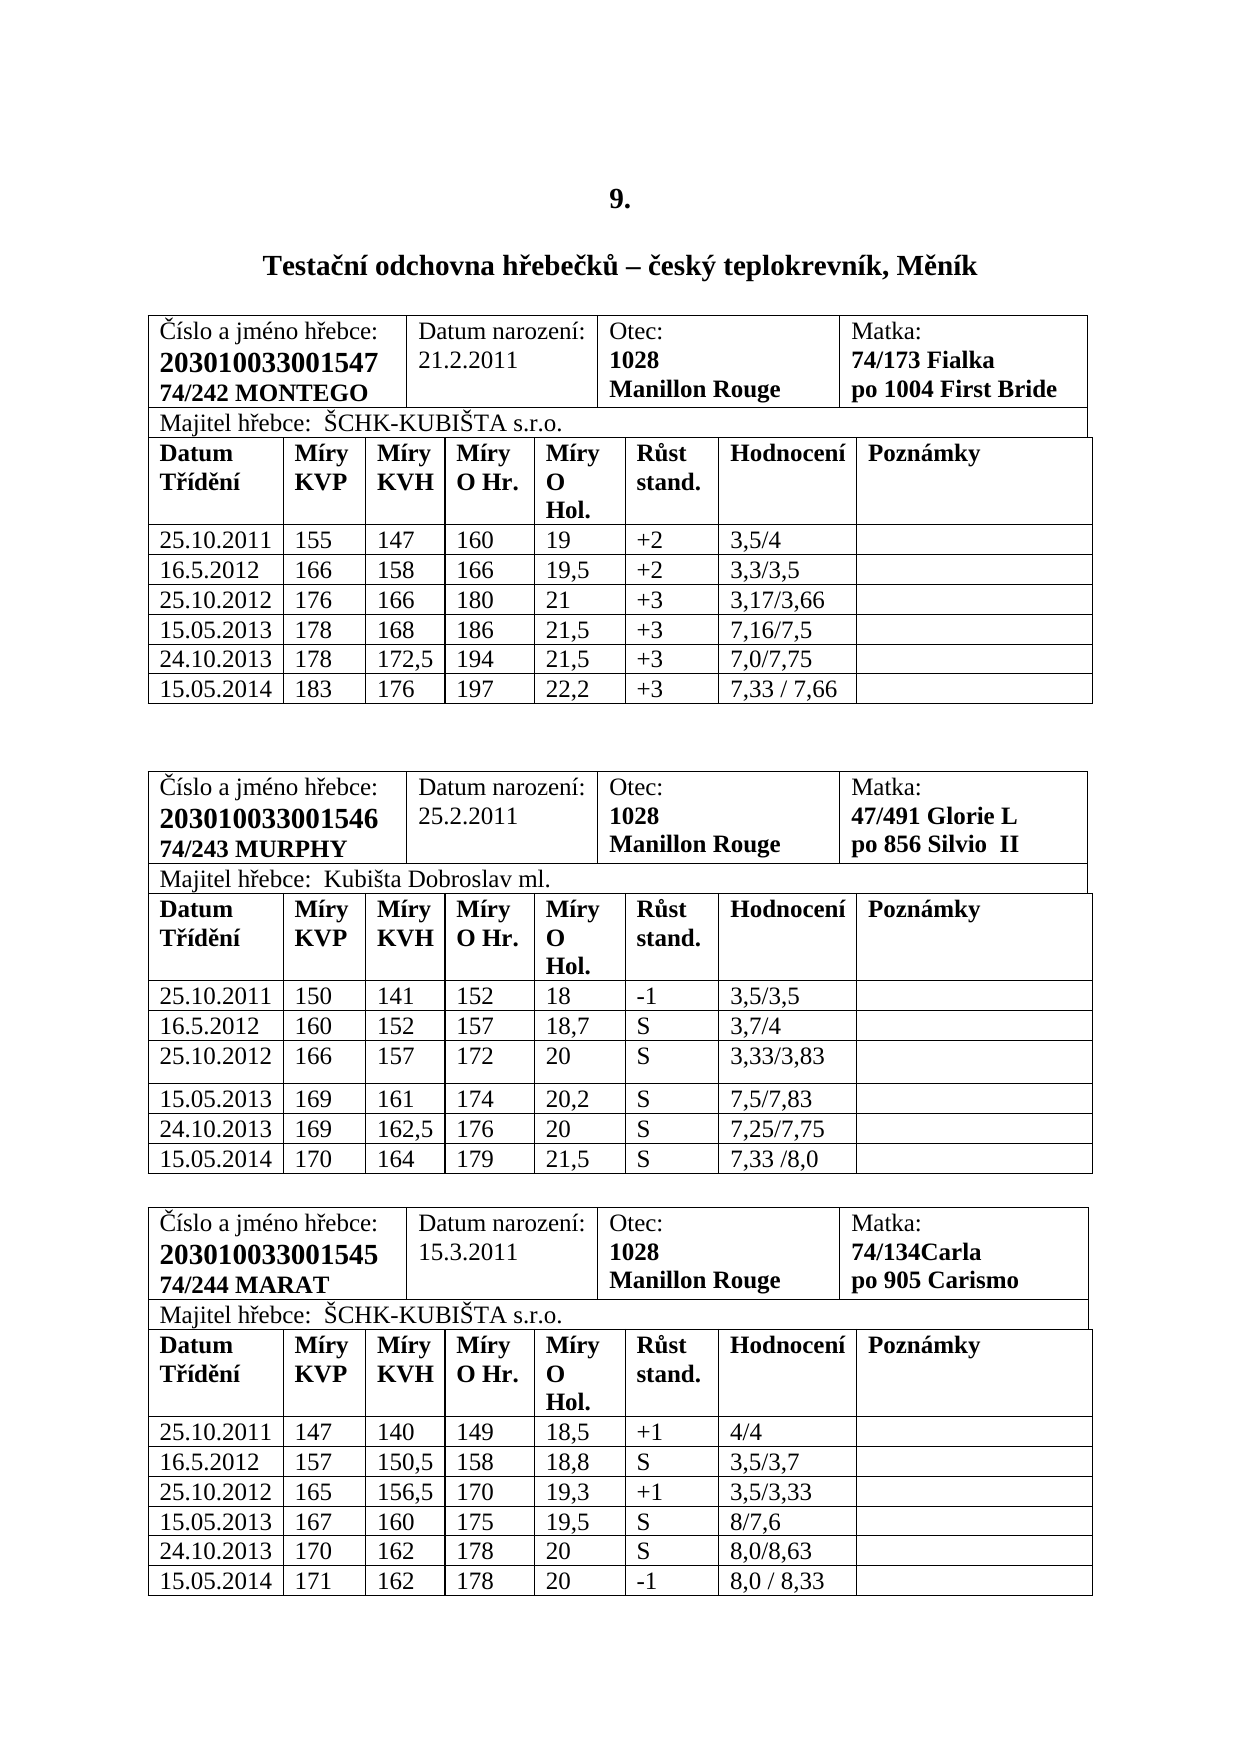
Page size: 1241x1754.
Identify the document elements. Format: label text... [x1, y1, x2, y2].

table_cell [857, 585, 1092, 614]
table_cell 157 [284, 1447, 365, 1476]
table_cell 18,7 [535, 1011, 625, 1040]
table_cell 161 [366, 1084, 444, 1113]
table_cell 7,25/7,75 [719, 1114, 856, 1143]
table_cell S [626, 1114, 718, 1143]
table_header Otec: 1028 Manillon Rouge [598, 772, 839, 863]
table_cell 7,5/7,83 [719, 1084, 856, 1113]
table_cell -1 [626, 1566, 718, 1595]
table_header Otec: 1028 Manillon Rouge [598, 1208, 839, 1299]
table_cell 169 [284, 1114, 365, 1143]
table_cell 150 [284, 981, 365, 1010]
table_cell 157 [366, 1041, 444, 1083]
table_cell 152 [366, 1011, 444, 1040]
table_cell Poznámky [857, 894, 1092, 980]
table_cell S [626, 1447, 718, 1476]
table_cell 7,0/7,75 [719, 645, 856, 673]
table_cell 16.5.2012 [149, 1447, 283, 1476]
table_cell 3,17/3,66 [719, 585, 856, 614]
table_cell 25.10.2011 [149, 1417, 283, 1446]
table_cell [857, 1144, 1092, 1173]
table_cell 140 [366, 1417, 444, 1446]
table_cell 162 [366, 1536, 444, 1565]
table_cell 147 [284, 1417, 365, 1446]
table_cell 19 [535, 525, 625, 554]
table_cell 176 [366, 674, 444, 703]
table_cell Poznámky [857, 1330, 1092, 1416]
table_cell 186 [446, 615, 534, 643]
table_header Datum narození: 25.2.2011 [407, 772, 597, 863]
table_cell 3,33/3,83 [719, 1041, 856, 1083]
text Testační odchovna hřebečků – český teplokrevník, Měník [148, 248, 1093, 282]
table_cell Míry KVH [366, 438, 444, 524]
table_cell 179 [446, 1144, 534, 1173]
table_cell 3,7/4 [719, 1011, 856, 1040]
table_cell 160 [446, 525, 534, 554]
table_cell +1 [626, 1477, 718, 1506]
table_cell Míry O Hr. [446, 1330, 534, 1416]
table_cell [857, 1536, 1092, 1565]
table_cell S [626, 1144, 718, 1173]
table_cell S [626, 1011, 718, 1040]
table_cell -1 [626, 981, 718, 1010]
table_cell +3 [626, 615, 718, 643]
table_cell Míry O Hr. [446, 438, 534, 524]
table_cell 7,33 /8,0 [719, 1144, 856, 1173]
table_cell 19,5 [535, 555, 625, 584]
table_cell Míry KVH [366, 1330, 444, 1416]
table_cell 160 [366, 1507, 444, 1535]
table_cell Růst stand. [626, 438, 718, 524]
table_cell 174 [446, 1084, 534, 1113]
table_header Číslo a jméno hřebce: 203010033001547 74/242 MONTEGO [149, 316, 406, 407]
table_cell [857, 555, 1092, 584]
table_cell 178 [284, 645, 365, 673]
table_cell 15.05.2013 [149, 615, 283, 643]
table_cell 20,2 [535, 1084, 625, 1113]
table_cell S [626, 1084, 718, 1113]
table_cell 175 [446, 1507, 534, 1535]
table_cell 197 [446, 674, 534, 703]
table_cell 15.05.2014 [149, 1566, 283, 1595]
table_cell +2 [626, 555, 718, 584]
table_cell 16.5.2012 [149, 555, 283, 584]
table_cell 166 [446, 555, 534, 584]
table_cell Datum Třídění [149, 894, 283, 980]
table_cell 21 [535, 585, 625, 614]
table_cell [857, 615, 1092, 643]
table_cell +3 [626, 674, 718, 703]
table_cell 170 [284, 1536, 365, 1565]
table_cell Datum Třídění [149, 1330, 283, 1416]
table_cell [857, 1084, 1092, 1113]
table_cell 3,5/3,5 [719, 981, 856, 1010]
table_cell 16.5.2012 [149, 1011, 283, 1040]
table_cell Růst stand. [626, 1330, 718, 1416]
table_cell [857, 1507, 1092, 1535]
table_cell 24.10.2013 [149, 1536, 283, 1565]
table_cell 20 [535, 1114, 625, 1143]
table_cell 170 [284, 1144, 365, 1173]
table_cell 8,0/8,63 [719, 1536, 856, 1565]
table_cell 25.10.2011 [149, 525, 283, 554]
table_cell 160 [284, 1011, 365, 1040]
table_cell 3,5/4 [719, 525, 856, 554]
table_cell [857, 1447, 1092, 1476]
table_cell 178 [284, 615, 365, 643]
table_header Datum narození: 21.2.2011 [407, 316, 597, 407]
table_cell 162,5 [366, 1114, 444, 1143]
table_cell 178 [446, 1536, 534, 1565]
table_cell 19,3 [535, 1477, 625, 1506]
table_cell Hodnocení [719, 438, 856, 524]
table_cell 21,5 [535, 645, 625, 673]
table_cell 168 [366, 615, 444, 643]
table_cell 158 [446, 1447, 534, 1476]
table_cell 171 [284, 1566, 365, 1595]
table_cell 141 [366, 981, 444, 1010]
table_cell 155 [284, 525, 365, 554]
table_cell 4/4 [719, 1417, 856, 1446]
table_cell Míry O Hr. [446, 894, 534, 980]
table_cell 172,5 [366, 645, 444, 673]
table_cell S [626, 1041, 718, 1083]
table_cell [857, 645, 1092, 673]
table_header Matka: 74/134Carla po 905 Carismo [840, 1208, 1088, 1299]
table_cell [857, 1041, 1092, 1083]
table_cell [857, 1417, 1092, 1446]
table_header Matka: 47/491 Glorie L po 856 Silvio II [840, 772, 1087, 863]
table_cell Míry KVH [366, 894, 444, 980]
table_cell 8/7,6 [719, 1507, 856, 1535]
table_cell +3 [626, 585, 718, 614]
table_cell 3,5/3,33 [719, 1477, 856, 1506]
table_cell 176 [446, 1114, 534, 1143]
table_cell 150,5 [366, 1447, 444, 1476]
table_cell 183 [284, 674, 365, 703]
table_cell 169 [284, 1084, 365, 1113]
table_cell 25.10.2012 [149, 1041, 283, 1083]
table_cell 18,5 [535, 1417, 625, 1446]
table_cell 25.10.2012 [149, 1477, 283, 1506]
table_cell +2 [626, 525, 718, 554]
table_cell 7,16/7,5 [719, 615, 856, 643]
table_cell Datum Třídění [149, 438, 283, 524]
table_cell Míry KVP [284, 1330, 365, 1416]
table_cell 172 [446, 1041, 534, 1083]
table_cell 8,0 / 8,33 [719, 1566, 856, 1595]
table_cell 15.05.2014 [149, 674, 283, 703]
table_cell 194 [446, 645, 534, 673]
table_cell Majitel hřebce: ŠCHK-KUBIŠTA s.r.o. [149, 408, 1087, 437]
table_cell 3,5/3,7 [719, 1447, 856, 1476]
table_cell 3,3/3,5 [719, 555, 856, 584]
table_cell [857, 1114, 1092, 1143]
table_cell 176 [284, 585, 365, 614]
table_cell [857, 1477, 1092, 1506]
table_cell 22,2 [535, 674, 625, 703]
table_cell [857, 1011, 1092, 1040]
table_cell 166 [366, 585, 444, 614]
table_cell 25.10.2011 [149, 981, 283, 1010]
table_cell 24.10.2013 [149, 645, 283, 673]
table_cell Majitel hřebce: Kubišta Dobroslav ml. [149, 864, 1087, 893]
table_cell 178 [446, 1566, 534, 1595]
table_header Otec: 1028 Manillon Rouge [598, 316, 839, 407]
table_cell 166 [284, 1041, 365, 1083]
table_cell 24.10.2013 [149, 1114, 283, 1143]
table_cell S [626, 1507, 718, 1535]
table_cell Míry O Hol. [535, 438, 625, 524]
table_cell 15.05.2013 [149, 1084, 283, 1113]
table_cell +3 [626, 645, 718, 673]
table_cell Míry KVP [284, 894, 365, 980]
table_cell 147 [366, 525, 444, 554]
table_header Číslo a jméno hřebce: 203010033001546 74/243 MURPHY [149, 772, 406, 863]
table_cell 7,33 / 7,66 [719, 674, 856, 703]
table_cell [857, 674, 1092, 703]
table_cell 165 [284, 1477, 365, 1506]
table_cell 18 [535, 981, 625, 1010]
table_cell Majitel hřebce: ŠCHK-KUBIŠTA s.r.o. [149, 1300, 1088, 1329]
table_cell 149 [446, 1417, 534, 1446]
table_cell 20 [535, 1566, 625, 1595]
table_cell 180 [446, 585, 534, 614]
table_cell 166 [284, 555, 365, 584]
table_cell 21,5 [535, 615, 625, 643]
table_cell 15.05.2013 [149, 1507, 283, 1535]
table_cell Míry O Hol. [535, 1330, 625, 1416]
table_cell Míry KVP [284, 438, 365, 524]
table_cell 15.05.2014 [149, 1144, 283, 1173]
table_cell [857, 1566, 1092, 1595]
table_cell [857, 525, 1092, 554]
table_cell [857, 981, 1092, 1010]
table_cell Hodnocení [719, 894, 856, 980]
table_cell S [626, 1536, 718, 1565]
table_header Matka: 74/173 Fialka po 1004 First Bride [840, 316, 1087, 407]
table_cell 19,5 [535, 1507, 625, 1535]
table_cell 18,8 [535, 1447, 625, 1476]
table_cell 164 [366, 1144, 444, 1173]
table_cell 162 [366, 1566, 444, 1595]
table_cell 157 [446, 1011, 534, 1040]
table_cell 170 [446, 1477, 534, 1506]
table_cell 21,5 [535, 1144, 625, 1173]
table_cell 158 [366, 555, 444, 584]
table_cell 167 [284, 1507, 365, 1535]
table_cell Růst stand. [626, 894, 718, 980]
table_cell +1 [626, 1417, 718, 1446]
table_header Datum narození: 15.3.2011 [407, 1208, 597, 1299]
table_cell Poznámky [857, 438, 1092, 524]
table_cell 156,5 [366, 1477, 444, 1506]
table_cell Míry O Hol. [535, 894, 625, 980]
table_cell 20 [535, 1041, 625, 1083]
table_cell Hodnocení [719, 1330, 856, 1416]
text 9. [148, 181, 1093, 214]
table_cell 20 [535, 1536, 625, 1565]
table_header Číslo a jméno hřebce: 203010033001545 74/244 MARAT [149, 1208, 406, 1299]
table_cell 152 [446, 981, 534, 1010]
table_cell 25.10.2012 [149, 585, 283, 614]
